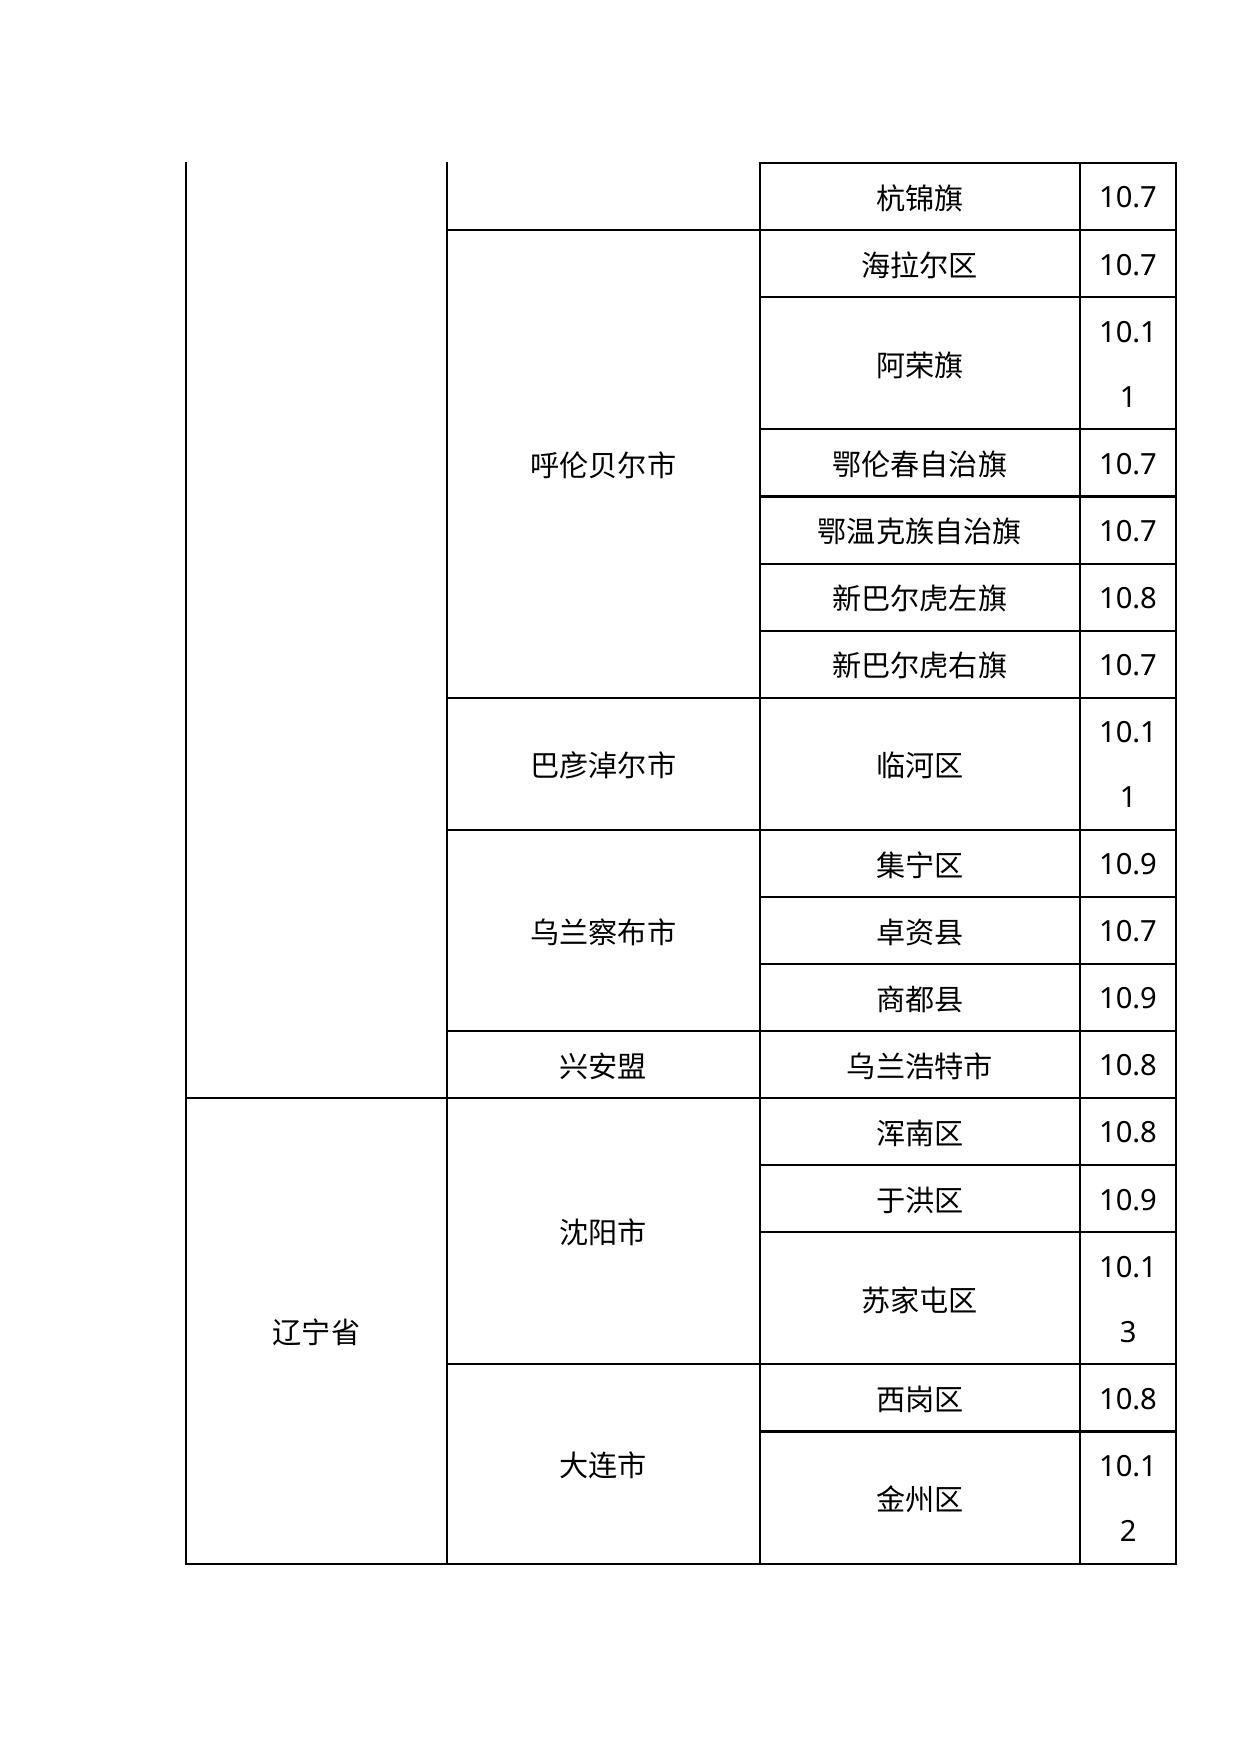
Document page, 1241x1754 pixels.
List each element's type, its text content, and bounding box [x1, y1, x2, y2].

table_cell 10.13 [1081, 1233, 1175, 1363]
table_cell 呼伦贝尔市 [448, 231, 759, 697]
table_cell 金州区 [761, 1433, 1079, 1562]
table_cell 10.8 [1081, 1032, 1175, 1097]
table_cell 浑南区 [761, 1099, 1079, 1164]
table_cell 沈阳市 [448, 1099, 759, 1363]
table_cell 于洪区 [761, 1166, 1079, 1231]
table_cell 商都县 [761, 965, 1079, 1030]
table_cell 10.11 [1081, 699, 1175, 829]
table_cell 10.12 [1081, 1433, 1175, 1562]
table_cell 卓资县 [761, 898, 1079, 963]
table_cell 10.7 [1081, 164, 1175, 229]
table_cell 10.7 [1081, 498, 1175, 562]
table_cell 集宁区 [761, 831, 1079, 896]
table_cell 辽宁省 [187, 1099, 446, 1562]
table_cell 临河区 [761, 699, 1079, 829]
table_cell 海拉尔区 [761, 231, 1079, 296]
table_cell 10.9 [1081, 965, 1175, 1030]
table_cell 10.9 [1081, 1166, 1175, 1231]
table_cell 10.8 [1081, 1099, 1175, 1164]
table_cell 鄂温克族自治旗 [761, 498, 1079, 562]
table_cell 新巴尔虎右旗 [761, 632, 1079, 697]
table_cell 10.7 [1081, 632, 1175, 697]
table_cell 杭锦旗 [761, 164, 1079, 229]
table_cell 10.7 [1081, 430, 1175, 495]
table_cell 10.8 [1081, 565, 1175, 629]
table_cell 西岗区 [761, 1365, 1079, 1430]
table_cell 阿荣旗 [761, 298, 1079, 428]
table_cell 10.7 [1081, 231, 1175, 296]
table_cell 苏家屯区 [761, 1233, 1079, 1363]
table_cell 10.9 [1081, 831, 1175, 896]
table_cell 乌兰浩特市 [761, 1032, 1079, 1097]
table_cell 大连市 [448, 1365, 759, 1562]
table_cell 兴安盟 [448, 1032, 759, 1097]
table_cell 10.11 [1081, 298, 1175, 428]
table_cell 新巴尔虎左旗 [761, 565, 1079, 629]
table_cell 巴彦淖尔市 [448, 699, 759, 829]
table_cell 10.8 [1081, 1365, 1175, 1430]
table_cell 10.7 [1081, 898, 1175, 963]
table_cell 乌兰察布市 [448, 831, 759, 1030]
table_cell 鄂伦春自治旗 [761, 430, 1079, 495]
